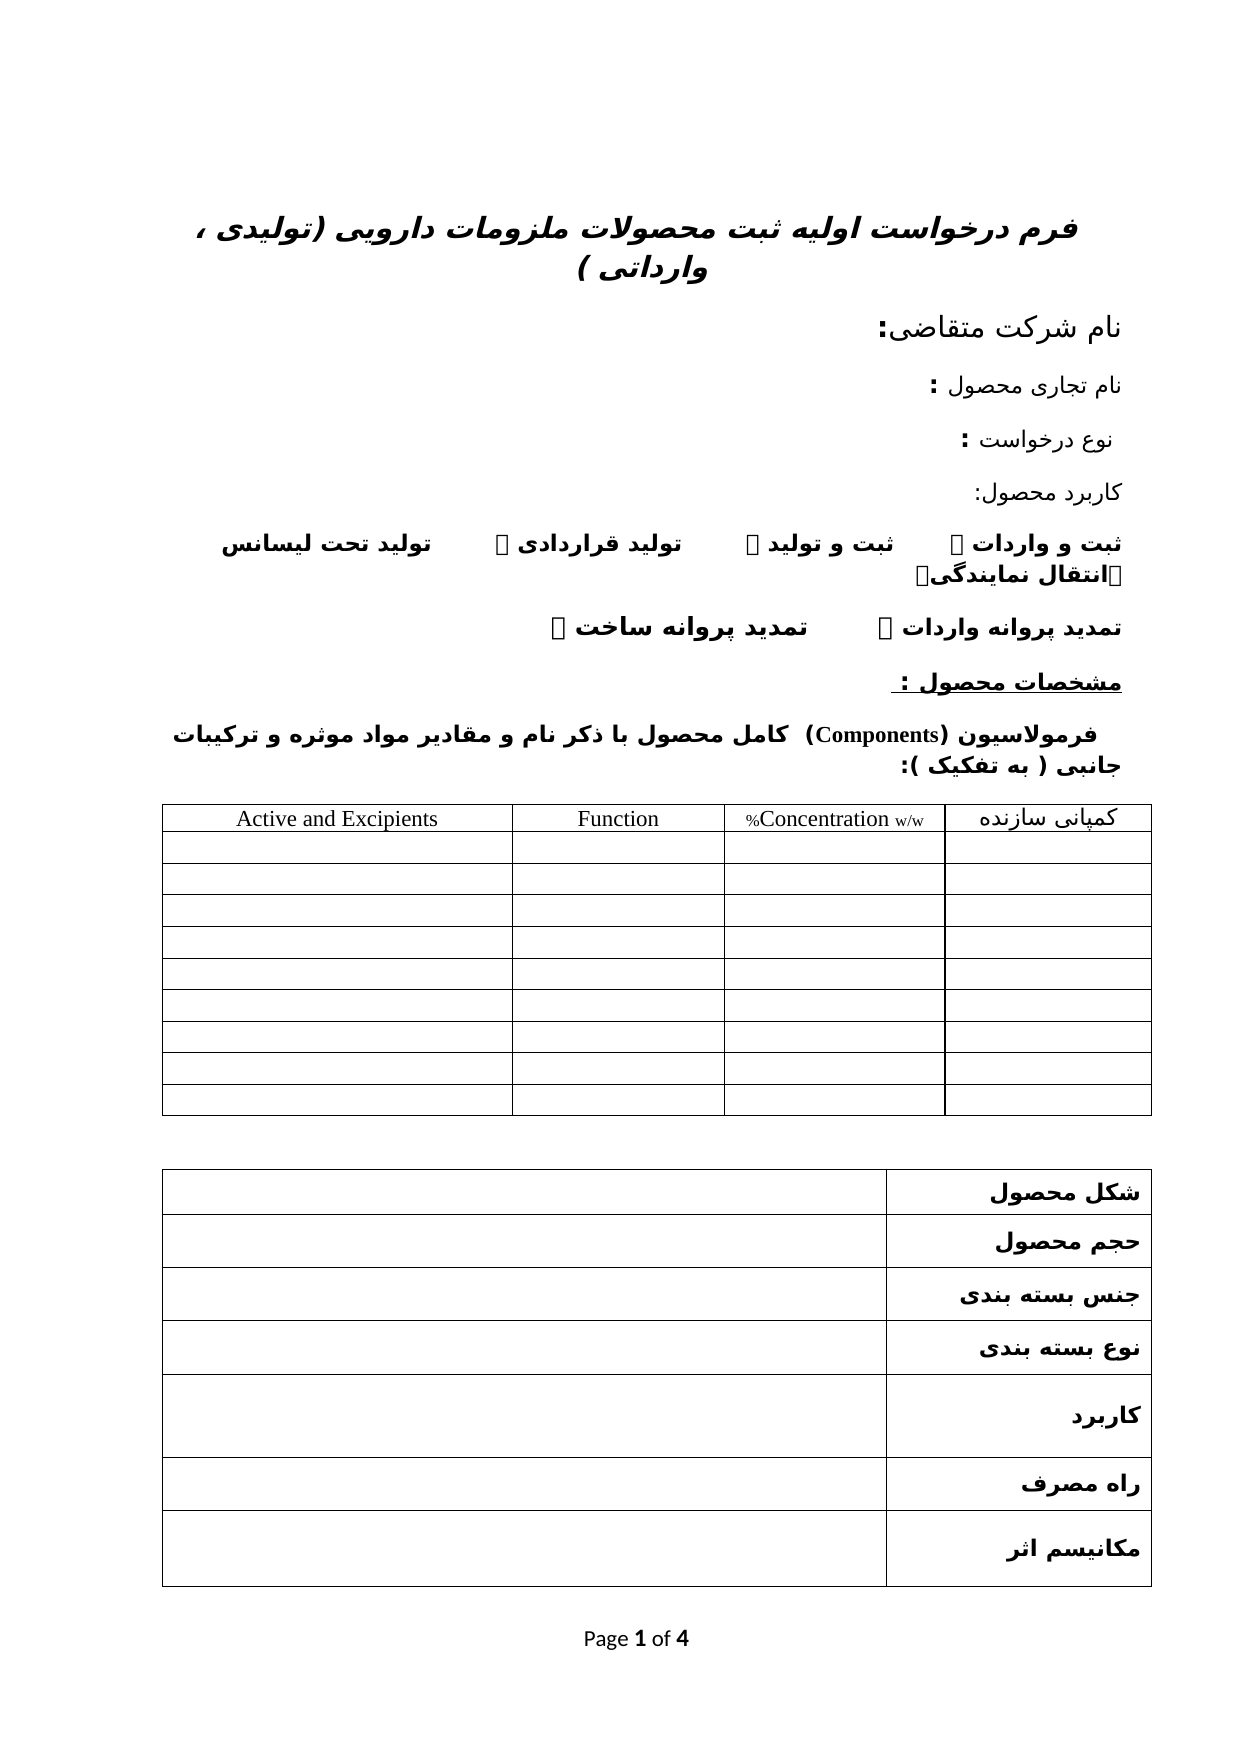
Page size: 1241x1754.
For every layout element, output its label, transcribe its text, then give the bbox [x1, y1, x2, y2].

table_cell مکانیسم اثر [887, 1511, 1151, 1586]
table_header شکل محصول [887, 1170, 1151, 1214]
table_cell [163, 1511, 886, 1586]
table_cell [725, 990, 944, 1021]
table_cell [946, 1053, 1151, 1084]
table_cell [163, 832, 512, 863]
table_cell [163, 864, 512, 894]
text فرمولاسیون (Components) کامل محصول با ذکر نام و مقادیر مواد موثره و ترکیبات جانبی ( به تفکیک ): [150, 721, 1122, 779]
table_cell [946, 1085, 1151, 1115]
table_cell [513, 864, 724, 894]
table_cell جنس بسته بندی [887, 1268, 1151, 1320]
table_cell [163, 1321, 886, 1373]
table_cell [163, 1458, 886, 1510]
table_cell [163, 990, 512, 1021]
table_header Active and Excipients [163, 805, 512, 831]
table_cell [163, 1022, 512, 1052]
table_cell [163, 1085, 512, 1115]
text نام شرکت متقاضی: [150, 311, 1122, 344]
table_header [163, 1170, 886, 1214]
table_cell [163, 1215, 886, 1267]
text نوع درخواست : [150, 425, 1122, 454]
text فرم درخواست اولیه ثبت محصولات ملزومات دارویی (تولیدی ، وارداتی ) [150, 212, 1122, 285]
table_cell حجم محصول [887, 1215, 1151, 1267]
text مشخصات محصول : [150, 667, 1122, 696]
table_cell [513, 832, 724, 863]
text کاربرد محصول: [150, 479, 1122, 506]
table_cell [946, 895, 1151, 926]
table_cell [946, 1022, 1151, 1052]
table_cell [163, 959, 512, 989]
table_cell [513, 927, 724, 957]
table_header Concentration w/w% [725, 805, 944, 831]
table_cell کاربرد [887, 1375, 1151, 1457]
text تمدید پروانه واردات تمدید پروانه ساخت [150, 613, 1122, 642]
table_cell [946, 959, 1151, 989]
table_cell [513, 895, 724, 926]
text نام تجاری محصول : [150, 370, 1122, 399]
table_cell [725, 1085, 944, 1115]
table_header کمپانی سازنده [946, 805, 1151, 831]
table_cell [513, 1053, 724, 1084]
table_cell [513, 959, 724, 989]
table_cell [163, 1053, 512, 1084]
table_cell نوع بسته بندی [887, 1321, 1151, 1373]
table_cell [946, 864, 1151, 894]
table_cell [513, 1085, 724, 1115]
table_cell [163, 1375, 886, 1457]
table_cell [946, 832, 1151, 863]
table_cell راه مصرف [887, 1458, 1151, 1510]
table_cell [725, 895, 944, 926]
table_cell [725, 832, 944, 863]
table_cell [163, 927, 512, 957]
table_cell [725, 1053, 944, 1084]
table_cell [725, 959, 944, 989]
table_cell [725, 927, 944, 957]
table_cell [163, 1268, 886, 1320]
table_cell [513, 990, 724, 1021]
table_cell [725, 864, 944, 894]
table_cell [946, 990, 1151, 1021]
table_cell [513, 1022, 724, 1052]
text ثبت و واردات ثبت و تولید تولید قراردادی تولید تحت لیسانس انتقال نمایندگی [150, 531, 1122, 588]
table_cell [163, 895, 512, 926]
table_header Function [513, 805, 724, 831]
table_cell [946, 927, 1151, 957]
table_cell [725, 1022, 944, 1052]
